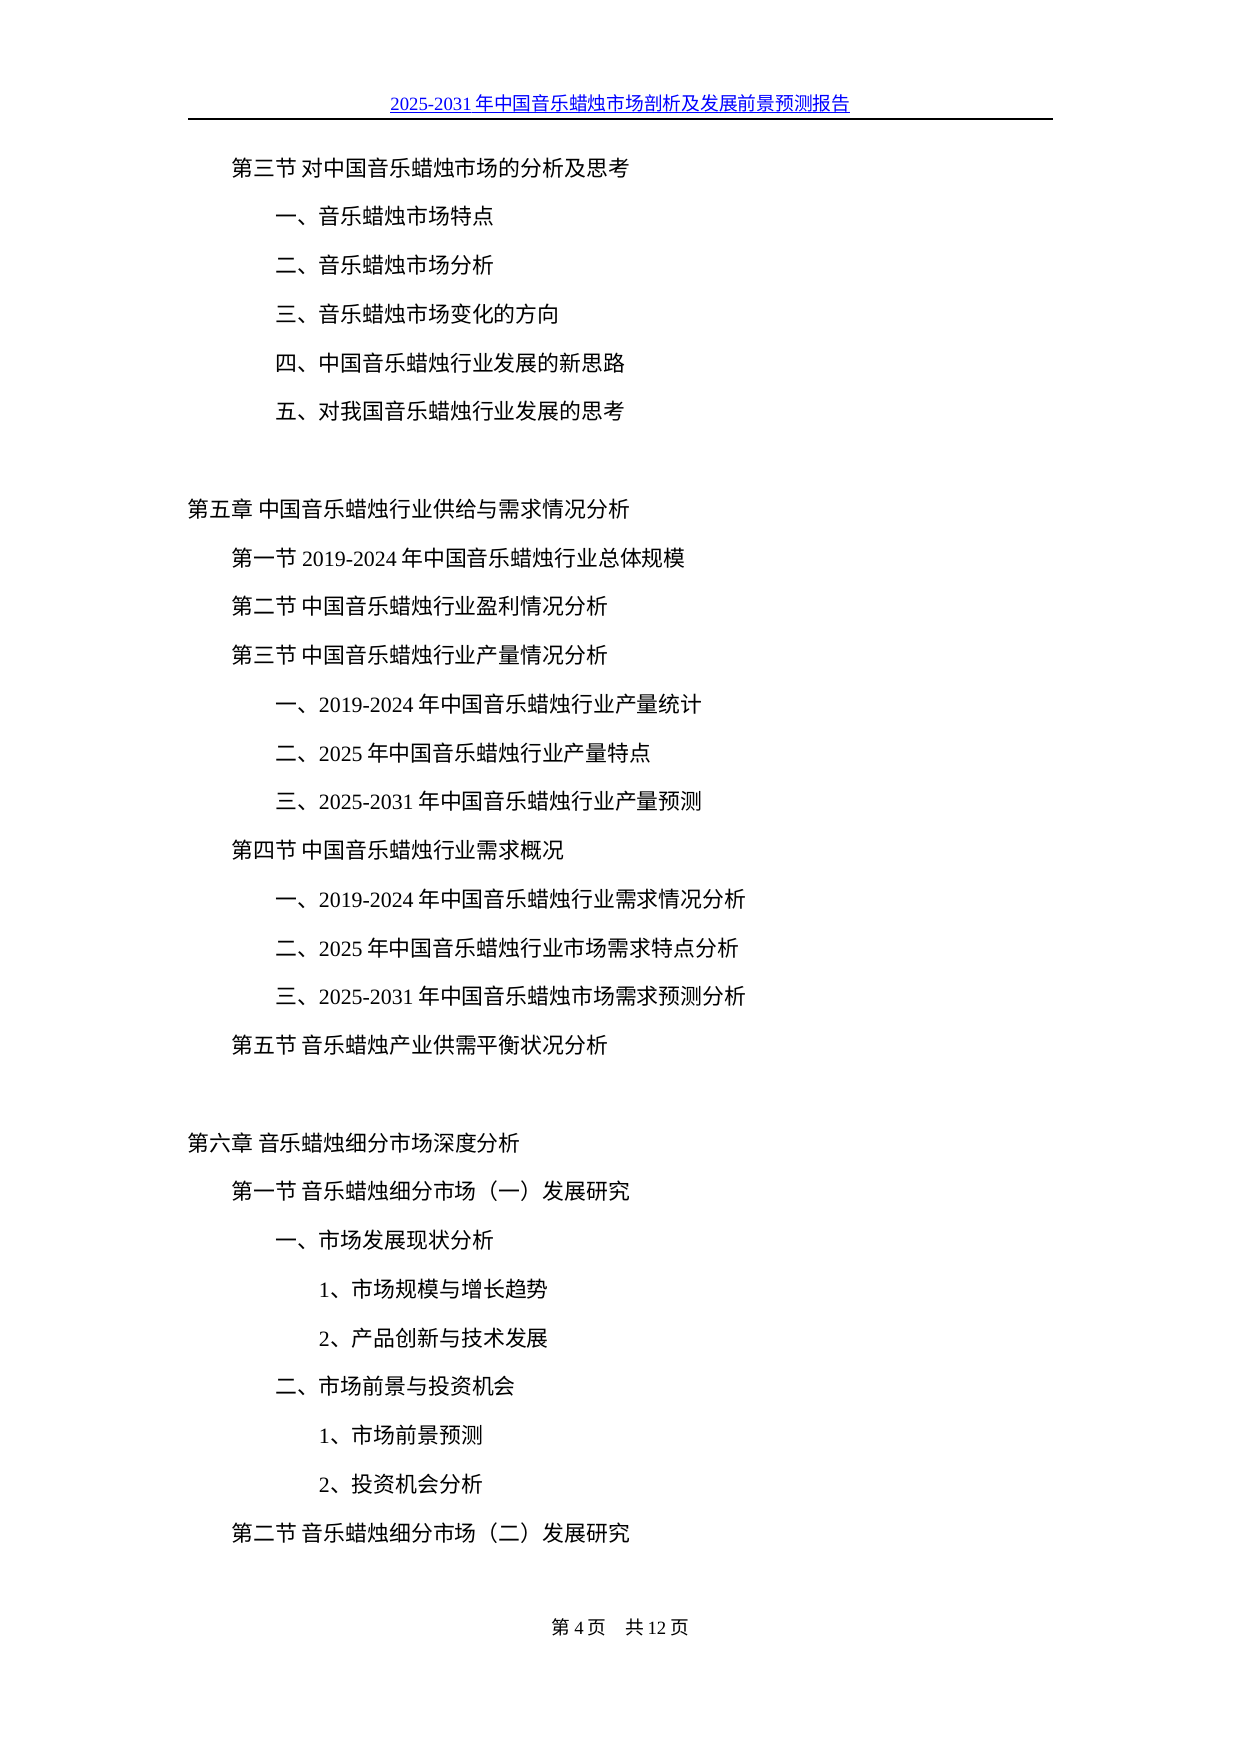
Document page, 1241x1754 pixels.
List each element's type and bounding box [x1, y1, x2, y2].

text [187, 150, 1053, 1548]
